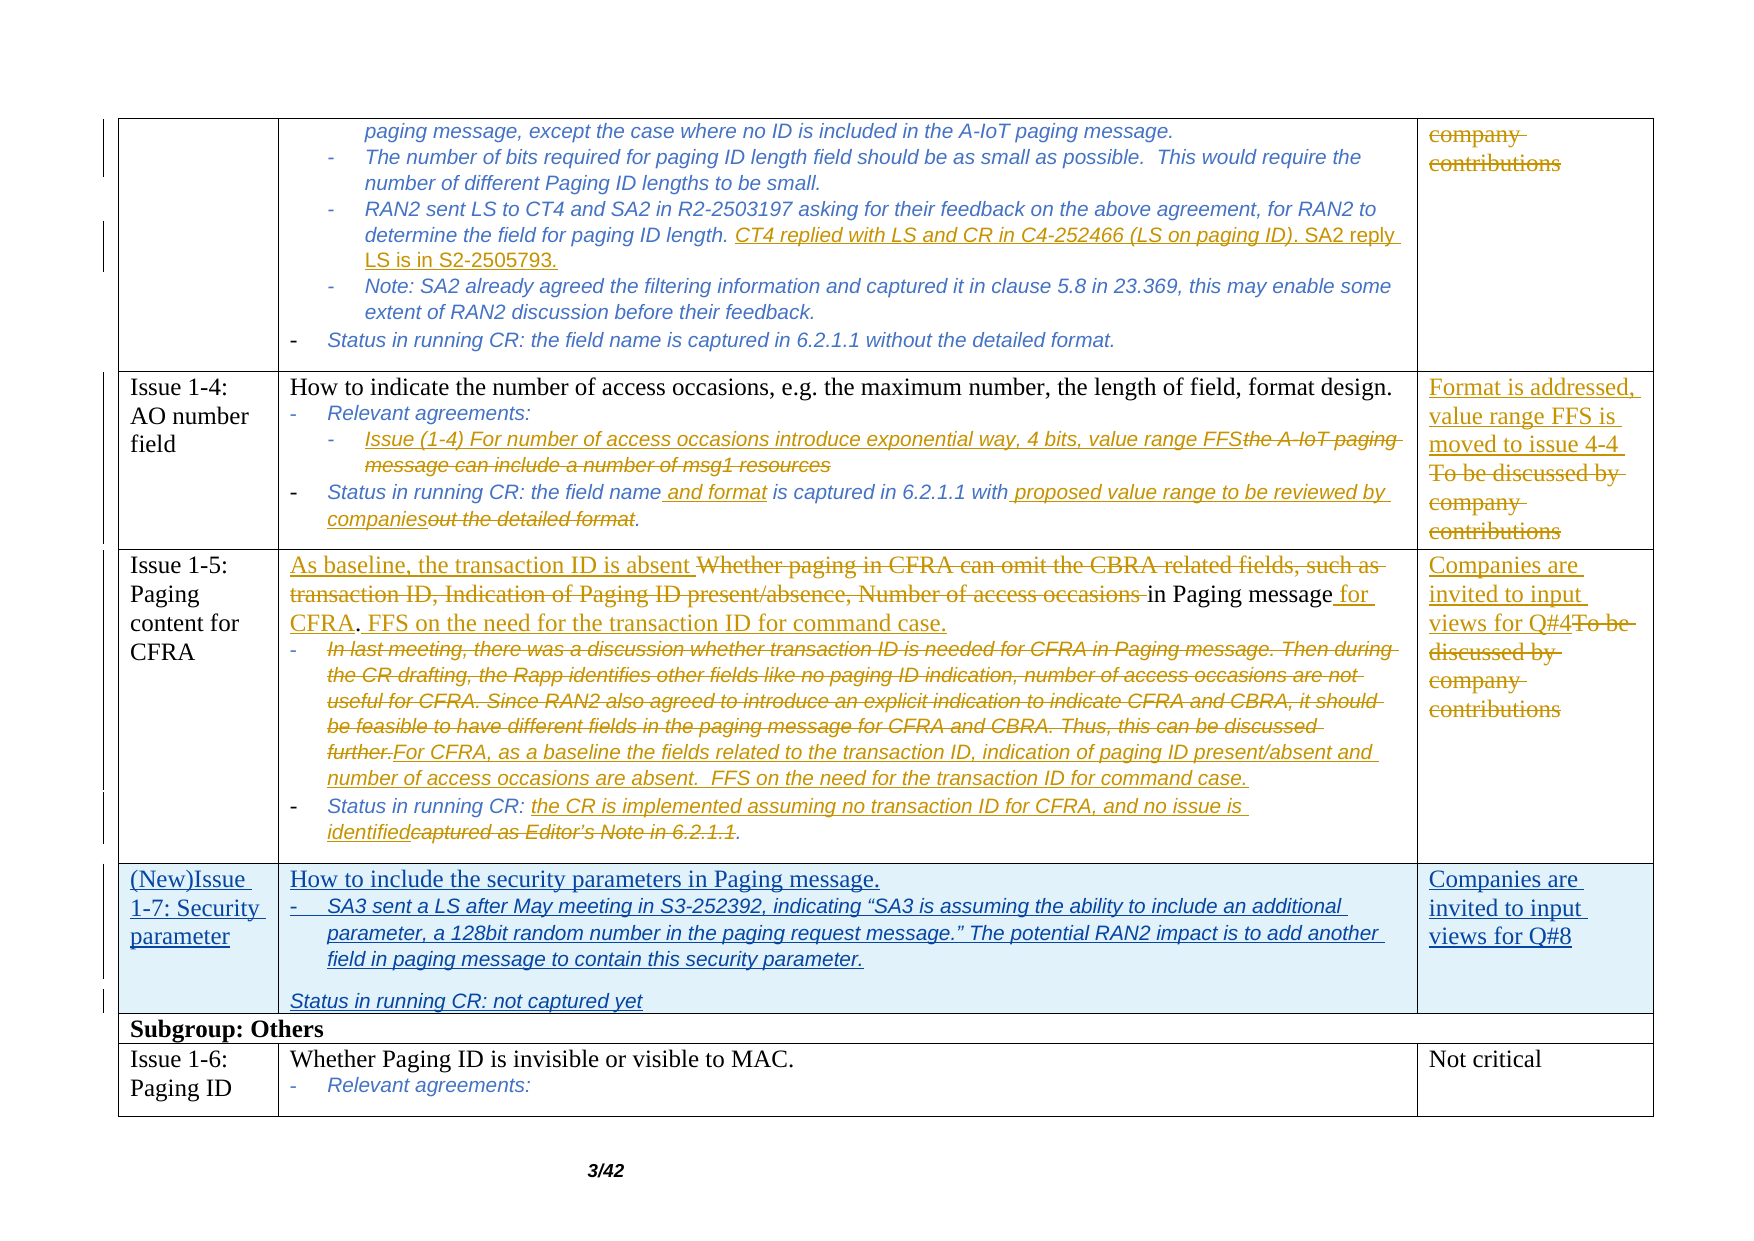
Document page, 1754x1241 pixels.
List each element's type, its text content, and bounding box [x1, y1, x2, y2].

table_cell Issue 1-5: Paging content for CFRA [119, 550, 278, 863]
table_cell How to indicate the number of access occasions, e.g. the maximum number, the length of field, format design. Relevant agreements: Status in running CR: the field name is captured in 6.2.1.1 with. [279, 372, 1417, 549]
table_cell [119, 119, 278, 371]
table_cell Issue 1-4: AO number field [119, 372, 278, 549]
table_cell Not critical [1418, 1044, 1653, 1116]
table_cell Subgroup: Others [119, 1014, 1653, 1043]
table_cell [279, 1044, 1417, 1116]
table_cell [119, 1044, 278, 1116]
table_cell [1418, 119, 1653, 371]
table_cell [279, 119, 1417, 371]
table_cell [1418, 372, 1653, 549]
table_cell [1418, 550, 1653, 863]
table_cell in Paging message. Status in running CR: . [279, 550, 1417, 863]
